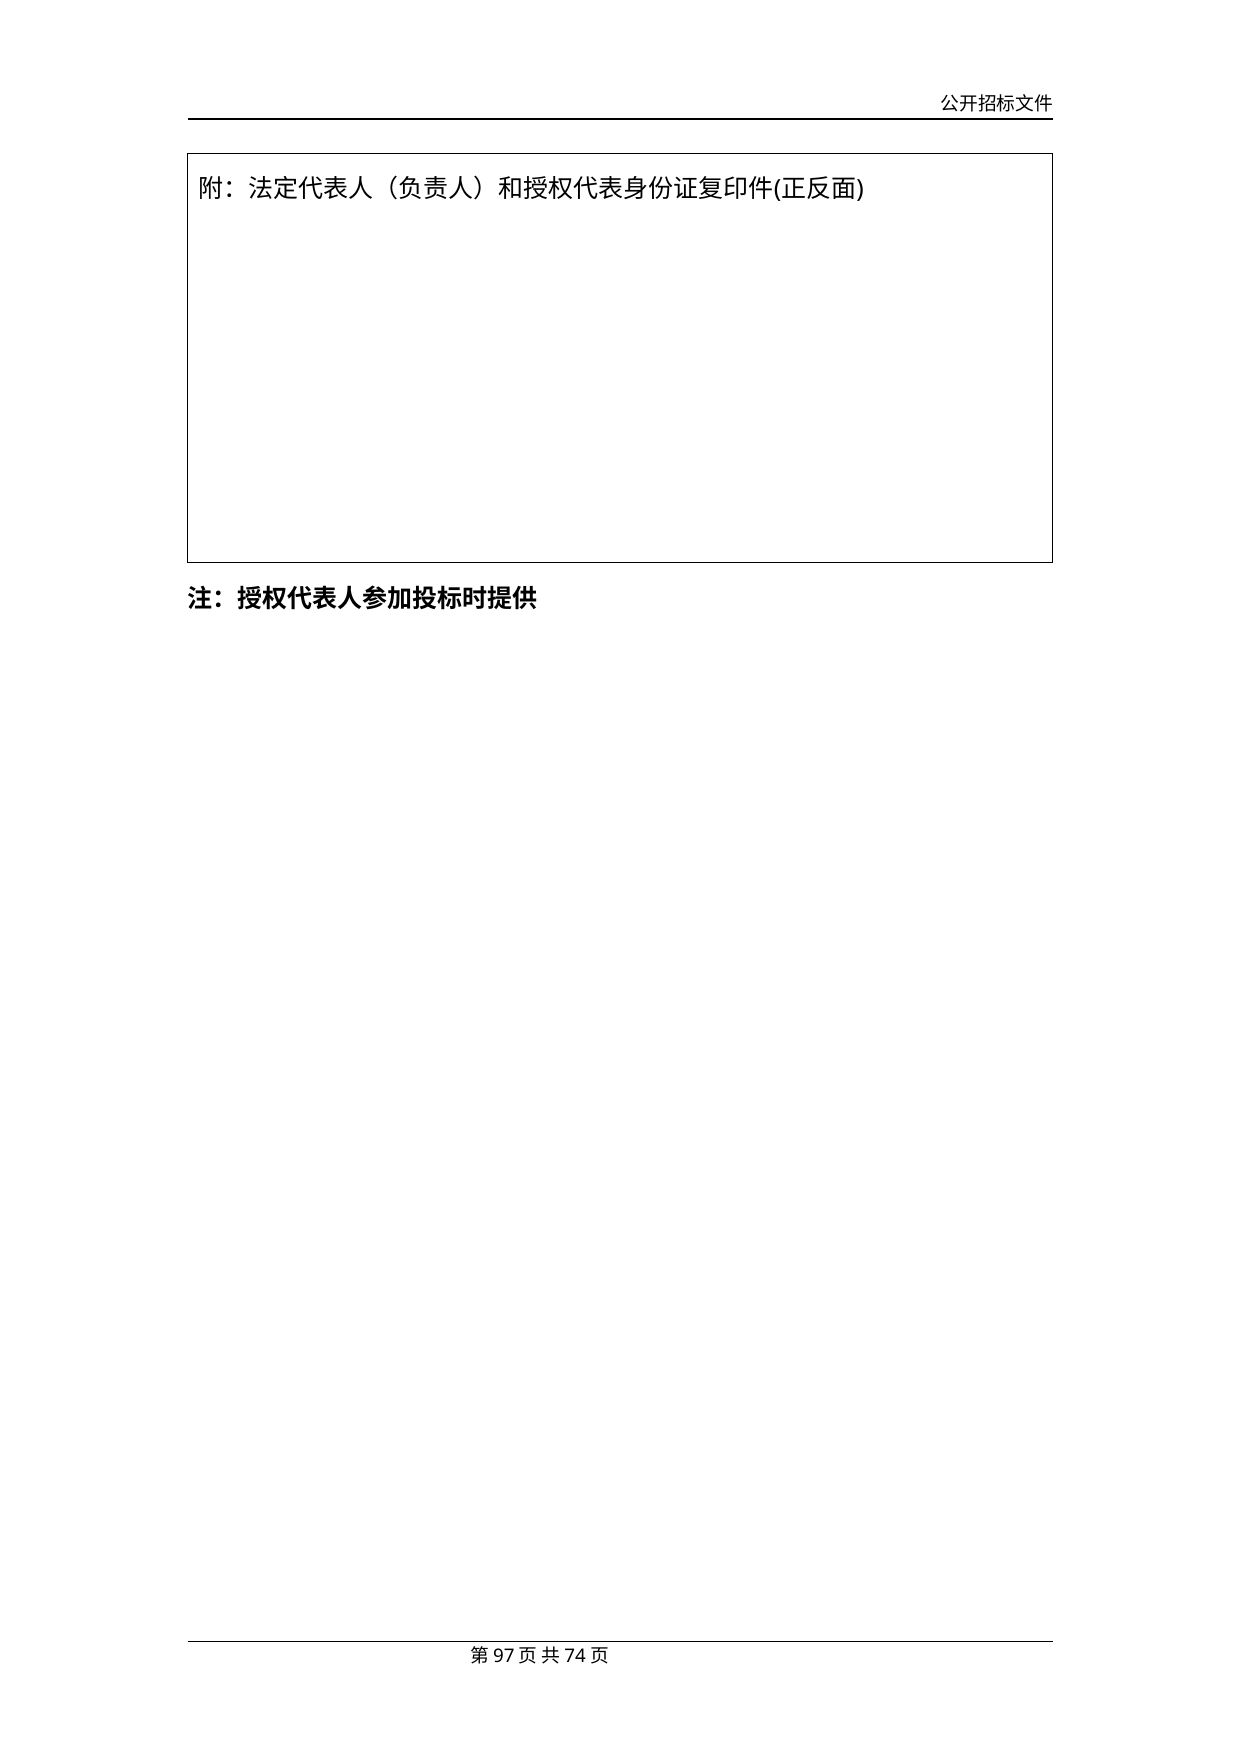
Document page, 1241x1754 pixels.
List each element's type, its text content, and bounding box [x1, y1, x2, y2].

text 注：授权代表人参加投标时提供 [187, 563, 1053, 629]
table_header 附：法定代表人（负责人）和授权代表身份证复印件(正反面) [188, 154, 1052, 562]
